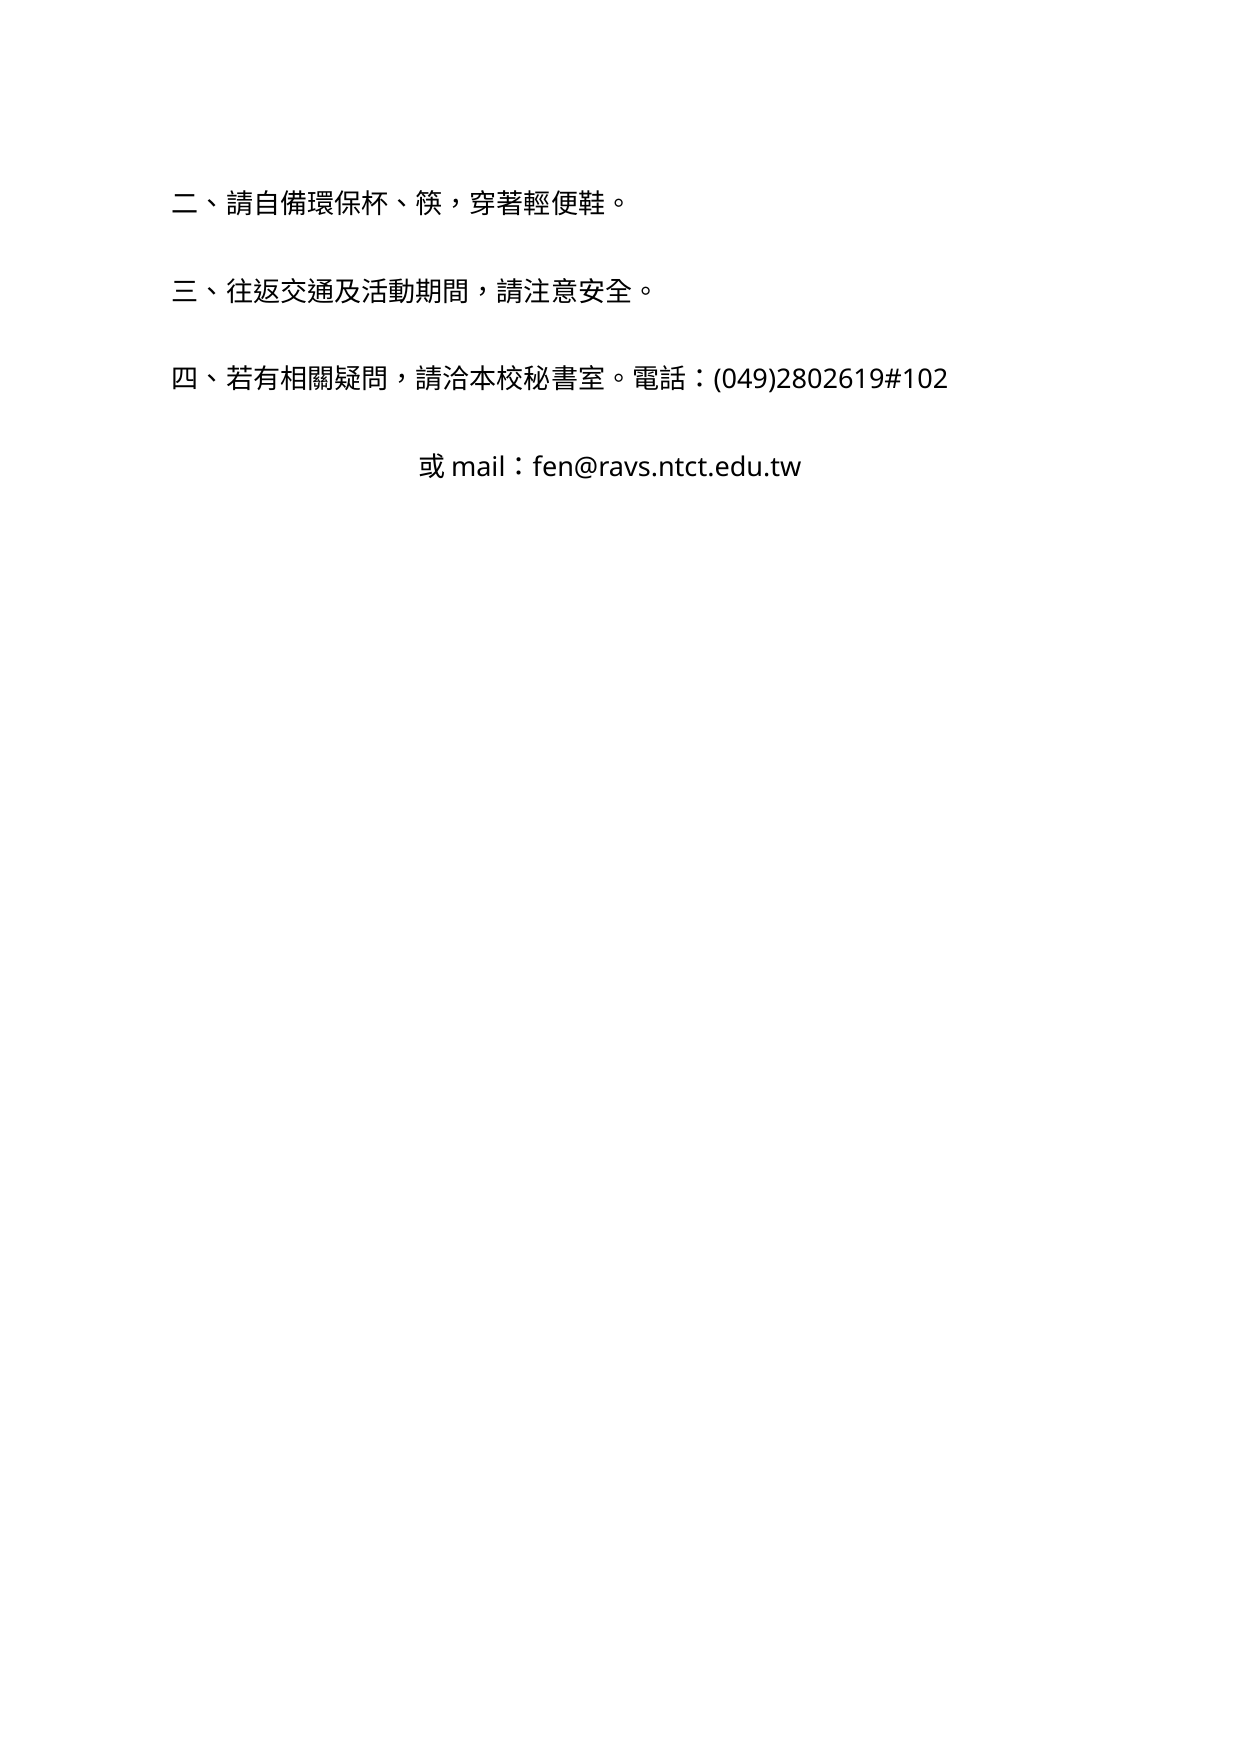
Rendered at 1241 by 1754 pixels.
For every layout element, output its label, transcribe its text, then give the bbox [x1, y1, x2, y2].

text 二、請自備環保杯、筷，穿著輕便鞋。 [172, 164, 1093, 239]
text 四、若有相關疑問，請洽本校秘書室。電話：(049)2802619#102 [172, 339, 1093, 414]
text 三、往返交通及活動期間，請注意安全。 [172, 252, 1093, 327]
text 或mail：fen@ravs.ntct.edu.tw [172, 427, 1093, 502]
